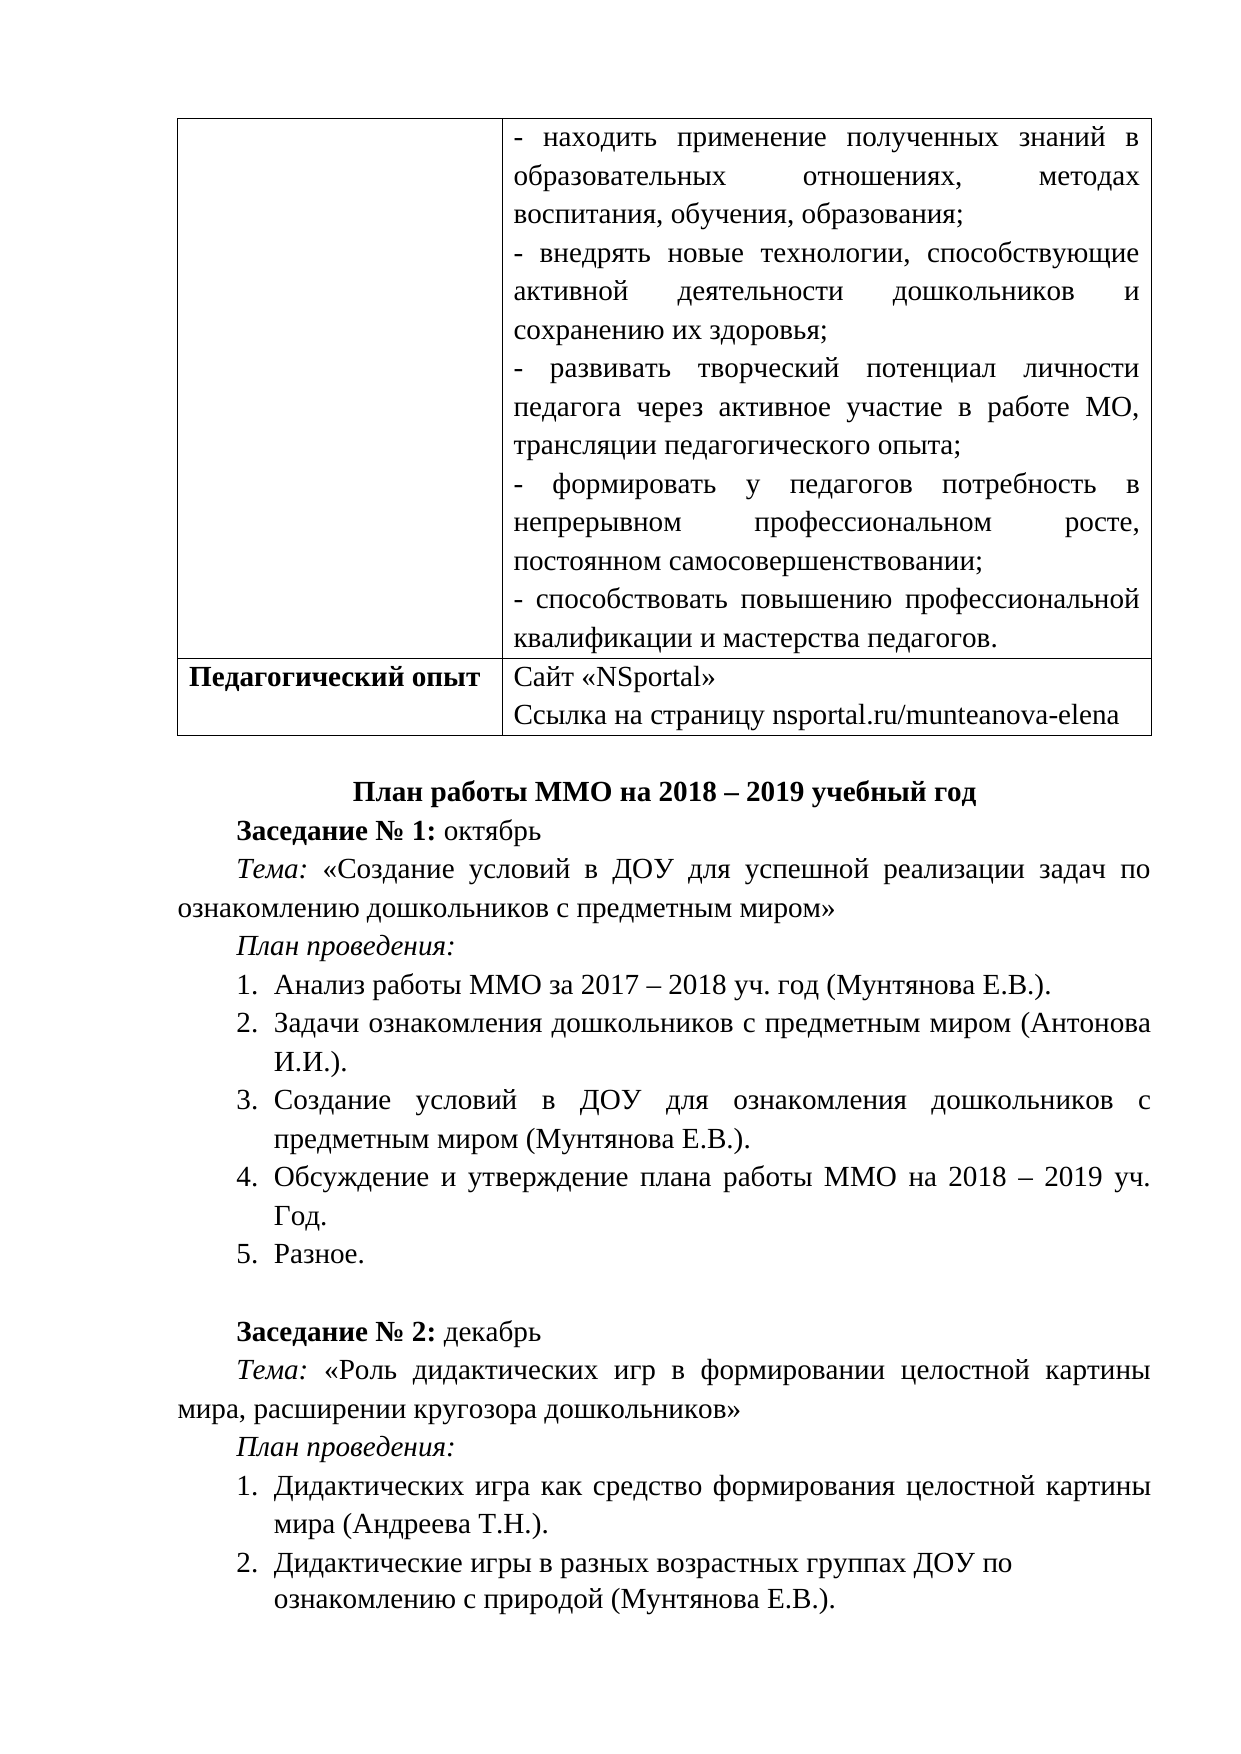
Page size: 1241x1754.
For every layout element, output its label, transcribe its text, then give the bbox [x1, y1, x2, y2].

text План проведения: [177, 1429, 1152, 1463]
list Дидактические игры в разных возрастных группах ДОУ по ознакомлению с природой (Мунтянова Е.В.). [236, 1545, 1152, 1615]
list Анализ работы ММО за 2017 – 2018 уч. год (Мунтянова Е.В.). [236, 967, 1152, 1000]
list Дидактических игра как средство формирования целостной картины мира (Андреева Т.Н.). [236, 1468, 1152, 1540]
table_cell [503, 119, 1151, 658]
table_cell Сайт «NSportal» Ссылка на страницу nsportal.ru/munteanova-elena [503, 659, 1151, 734]
text План работы ММО на 2018 – 2019 учебный год [177, 774, 1152, 808]
text Заседание № 2: декабрь [177, 1314, 1152, 1347]
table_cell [178, 119, 502, 658]
text Заседание № 1: октябрь [177, 813, 1152, 846]
text Тема: «Создание условий в ДОУ для успешной реализации задач по ознакомлению дошкольников с предметным миром» [177, 851, 1152, 923]
text План проведения: [177, 928, 1152, 962]
list Создание условий в ДОУ для ознакомления дошкольников с предметным миром (Мунтянова Е.В.). [236, 1082, 1152, 1154]
table_cell Педагогический опыт [178, 659, 502, 734]
list Разное. [236, 1237, 1152, 1270]
text Тема: «Роль дидактических игр в формировании целостной картины мира, расширении кругозора дошкольников» [177, 1352, 1152, 1424]
list Задачи ознакомления дошкольников с предметным миром (Антонова И.И.). [236, 1005, 1152, 1077]
list Обсуждение и утверждение плана работы ММО на 2018 – 2019 уч. Год. [236, 1159, 1152, 1232]
